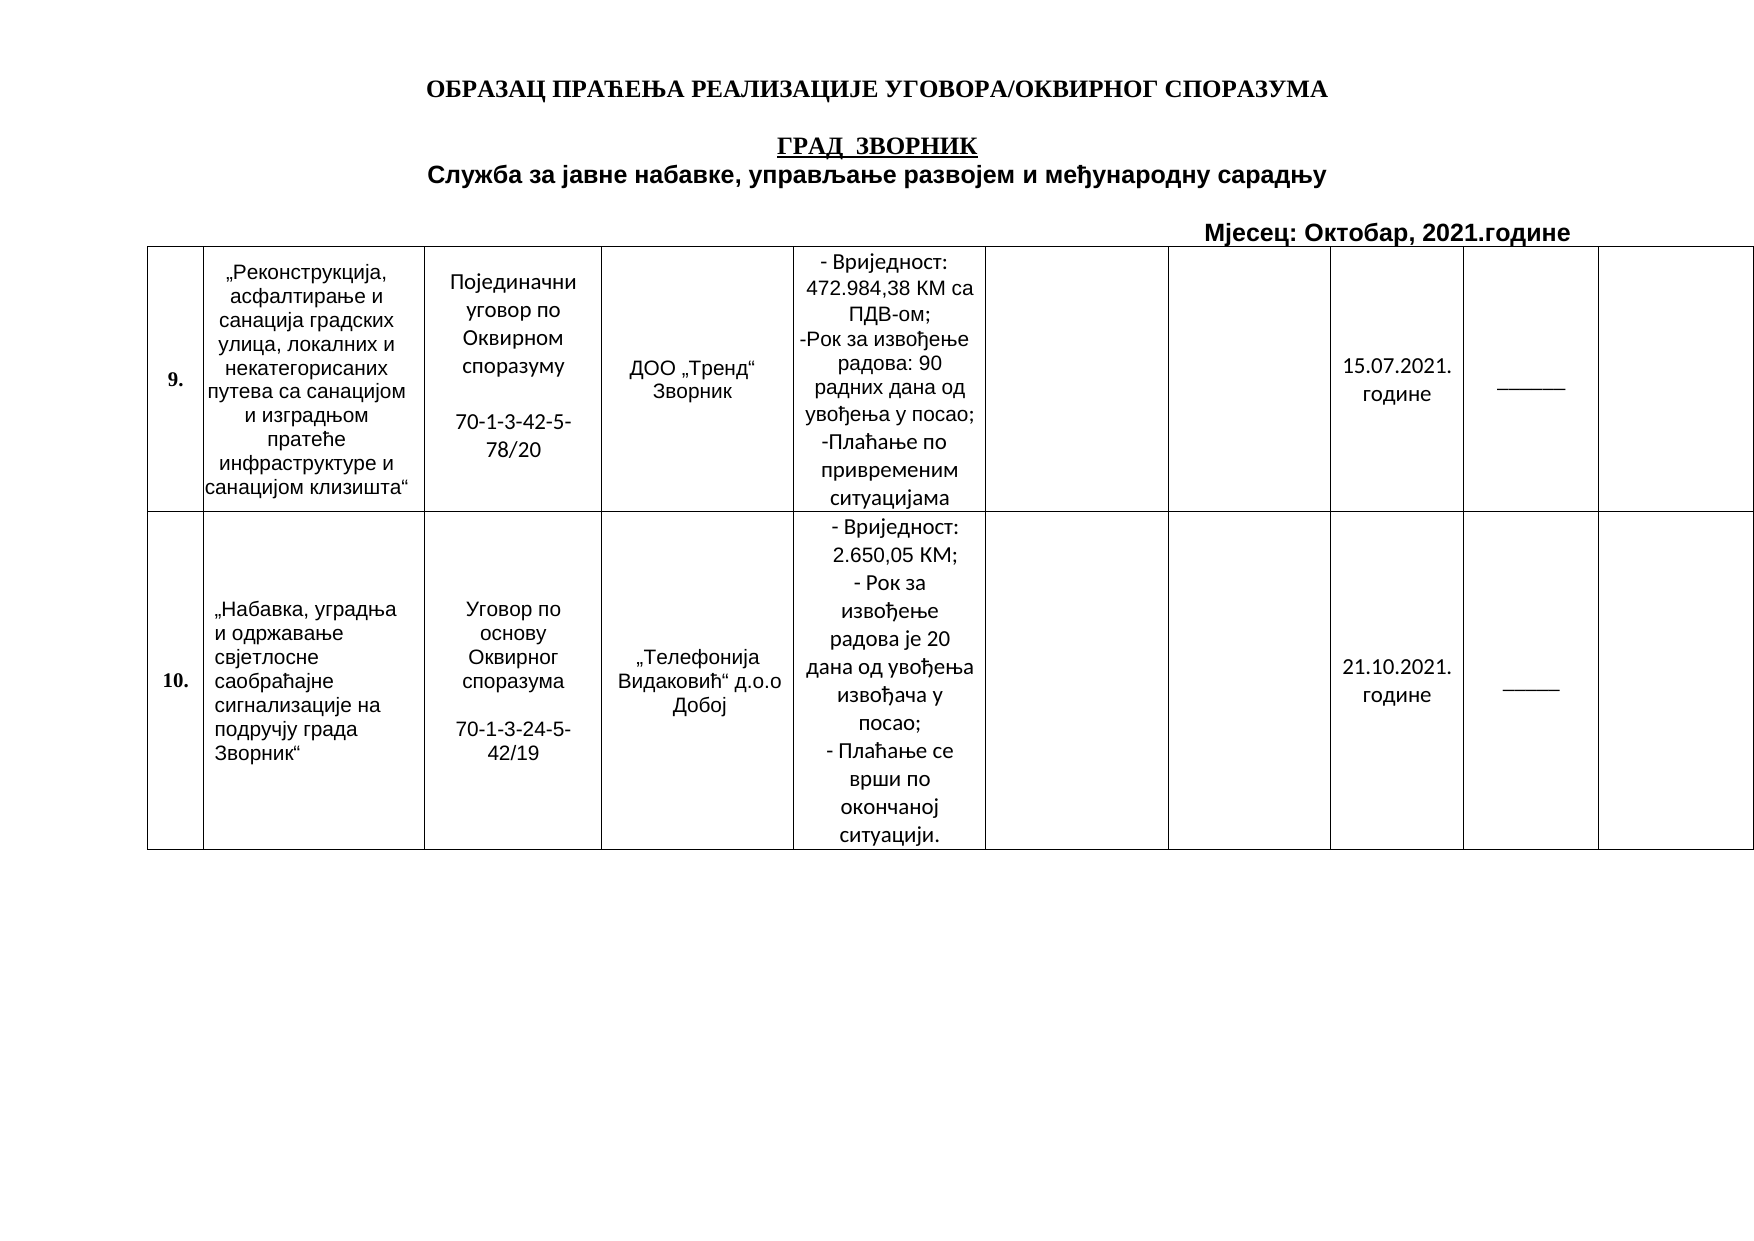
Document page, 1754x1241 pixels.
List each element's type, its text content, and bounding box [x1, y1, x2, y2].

table_cell „Телефонија Видаковић“ д.о.о Добој [602, 512, 793, 848]
table_cell [1599, 247, 1753, 511]
table_cell 9. [148, 247, 203, 511]
table_cell ДОО „Тренд“ Зворник [602, 247, 793, 511]
table_cell 21.10.2021.године [1331, 512, 1463, 848]
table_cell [204, 247, 424, 511]
table_cell [986, 512, 1168, 848]
table_cell _____ [1464, 512, 1598, 848]
table_cell [986, 247, 1168, 511]
table_cell Уговор по основу Оквирног споразума 70-1-3-24-5-42/19 [425, 512, 601, 848]
table_cell „Набавка, уградња и одржавање свјетлосне саобраћајне сигнализације на подручју града Зворник“ [204, 512, 424, 848]
table_cell - Вриједност: 2.650,05 КМ; - Рок за извођење радова је 20 дана од увођења извођача у посао; - Плаћање се врши по окончаној ситуацији. [794, 512, 985, 848]
table_cell ______ [1464, 247, 1598, 511]
table_cell [1169, 512, 1330, 848]
table_cell [1599, 512, 1753, 848]
table_cell [1169, 247, 1330, 511]
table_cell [425, 247, 601, 511]
table_cell 15.07.2021.године [1331, 247, 1463, 511]
table_cell 10. [148, 512, 203, 848]
table_cell - Вриједност: 472.984,38 КМ са ПДВ-ом; -Рок за извођење радова: 90 радних дана од увођења у посао; -Плаћање по привременим ситуацијама [794, 247, 985, 511]
